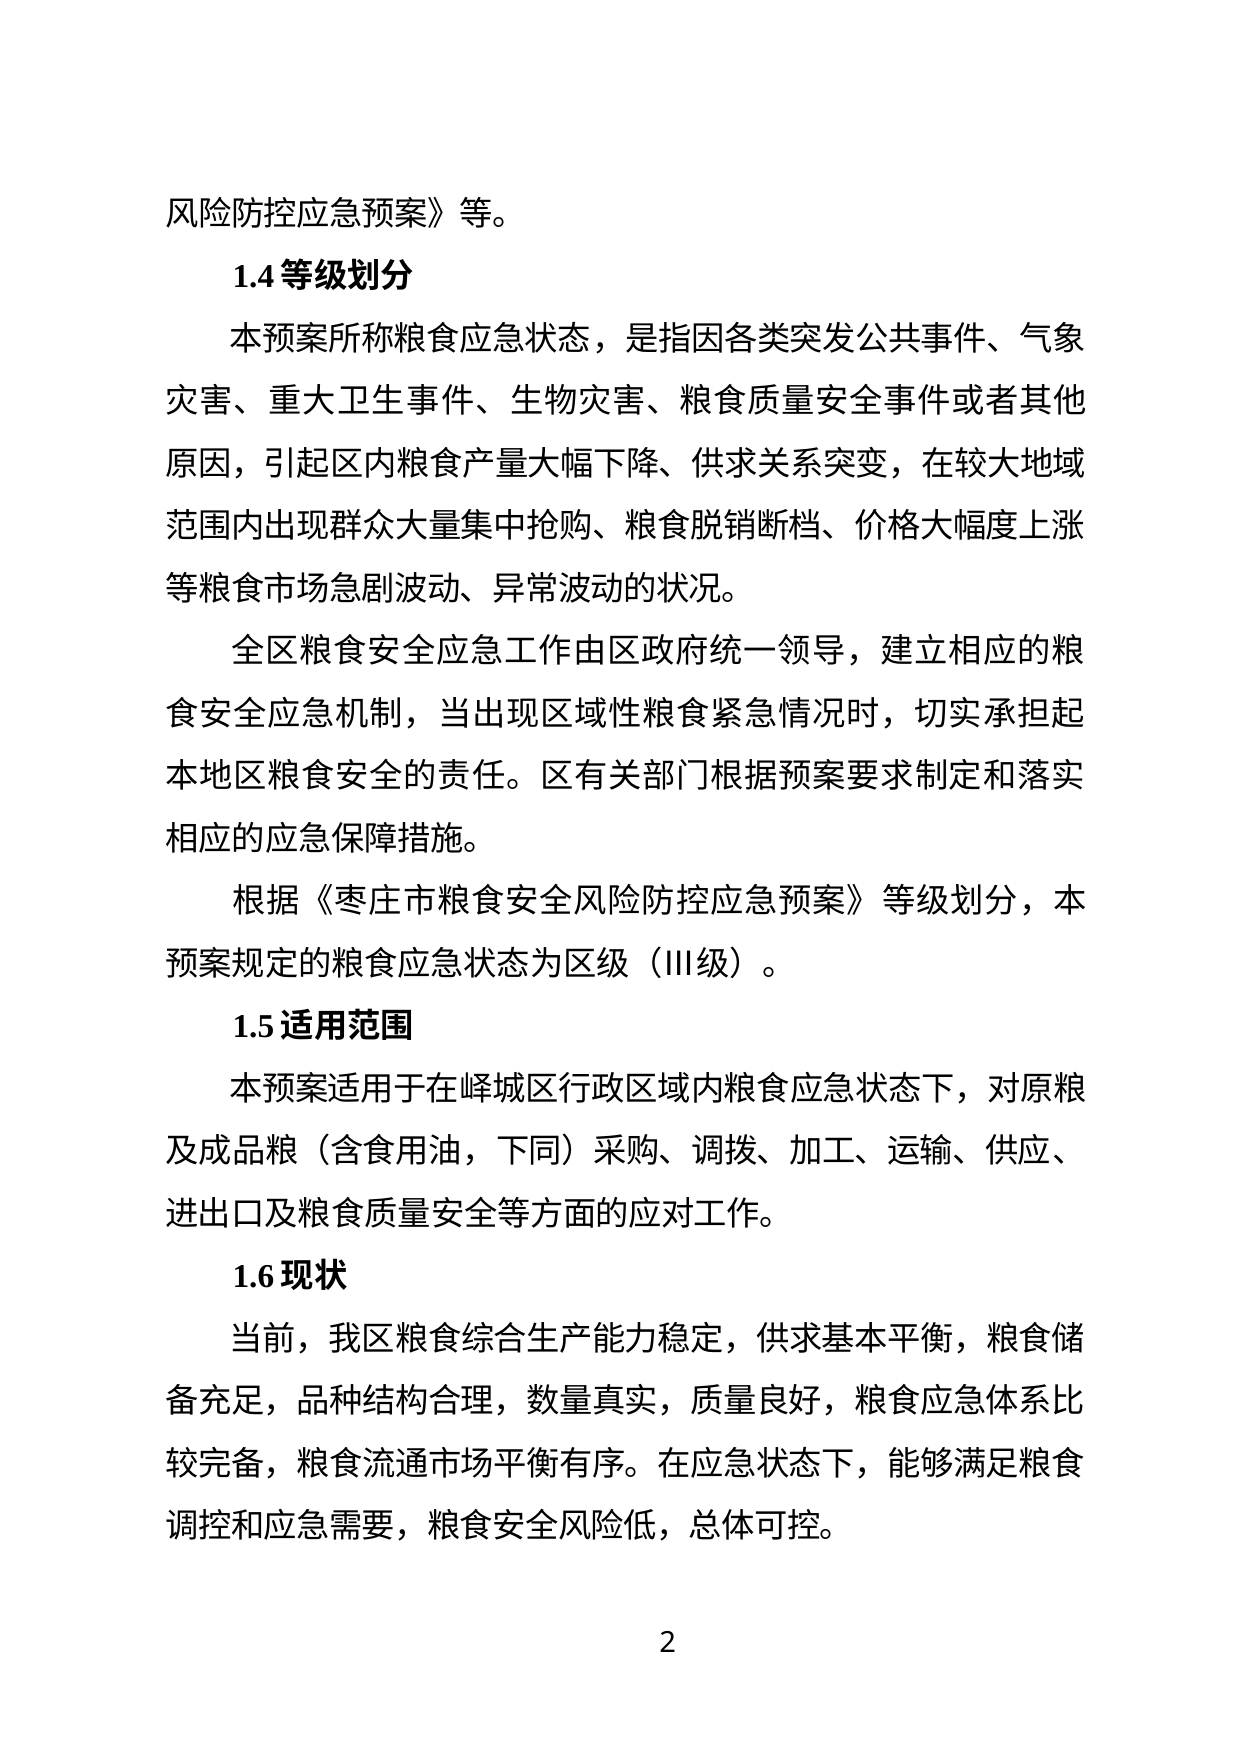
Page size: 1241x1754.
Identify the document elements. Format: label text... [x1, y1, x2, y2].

text 当前，我区粮食综合生产能力稳定，供求基本平衡，粮食储备充足，品种结构合理，数量真实，质量良好，粮食应急体系比较完备，粮食流通市场平衡有序。在应急状态下，能够满足粮食调控和应急需要，粮食安全风险低，总体可控。 [165, 1300, 1087, 1550]
list 全区粮食安全应急工作由区政府统一领导，建立相应的粮食安全应急机制，当出现区域性粮食紧急情况时，切实承担起本地区粮食安全的责任。区有关部门根据预案要求制定和落实相应的应急保障措施。 [165, 613, 1087, 863]
list 根据《枣庄市粮食安全风险防控应急预案》等级划分，本预案规定的粮食应急状态为区级（Ⅲ级）。 [165, 863, 1087, 988]
text 1.4等级划分 [165, 238, 1087, 300]
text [165, 177, 1087, 238]
list 本预案所称粮食应急状态，是指因各类突发公共事件、气象灾害、重大卫生事件、生物灾害、粮食质量安全事件或者其他原因，引起区内粮食产量大幅下降、供求关系突变，在较大地域范围内出现群众大量集中抢购、粮食脱销断档、价格大幅度上涨等粮食市场急剧波动、异常波动的状况。 [165, 300, 1087, 613]
list 1.5适用范围 [165, 988, 1087, 1050]
text 本预案适用于在峄城区行政区域内粮食应急状态下，对原粮及成品粮（含食用油，下同）采购、调拨、加工、运输、供应、进出口及粮食质量安全等方面的应对工作。 [165, 1050, 1087, 1238]
text 1.6现状 [165, 1238, 1087, 1300]
